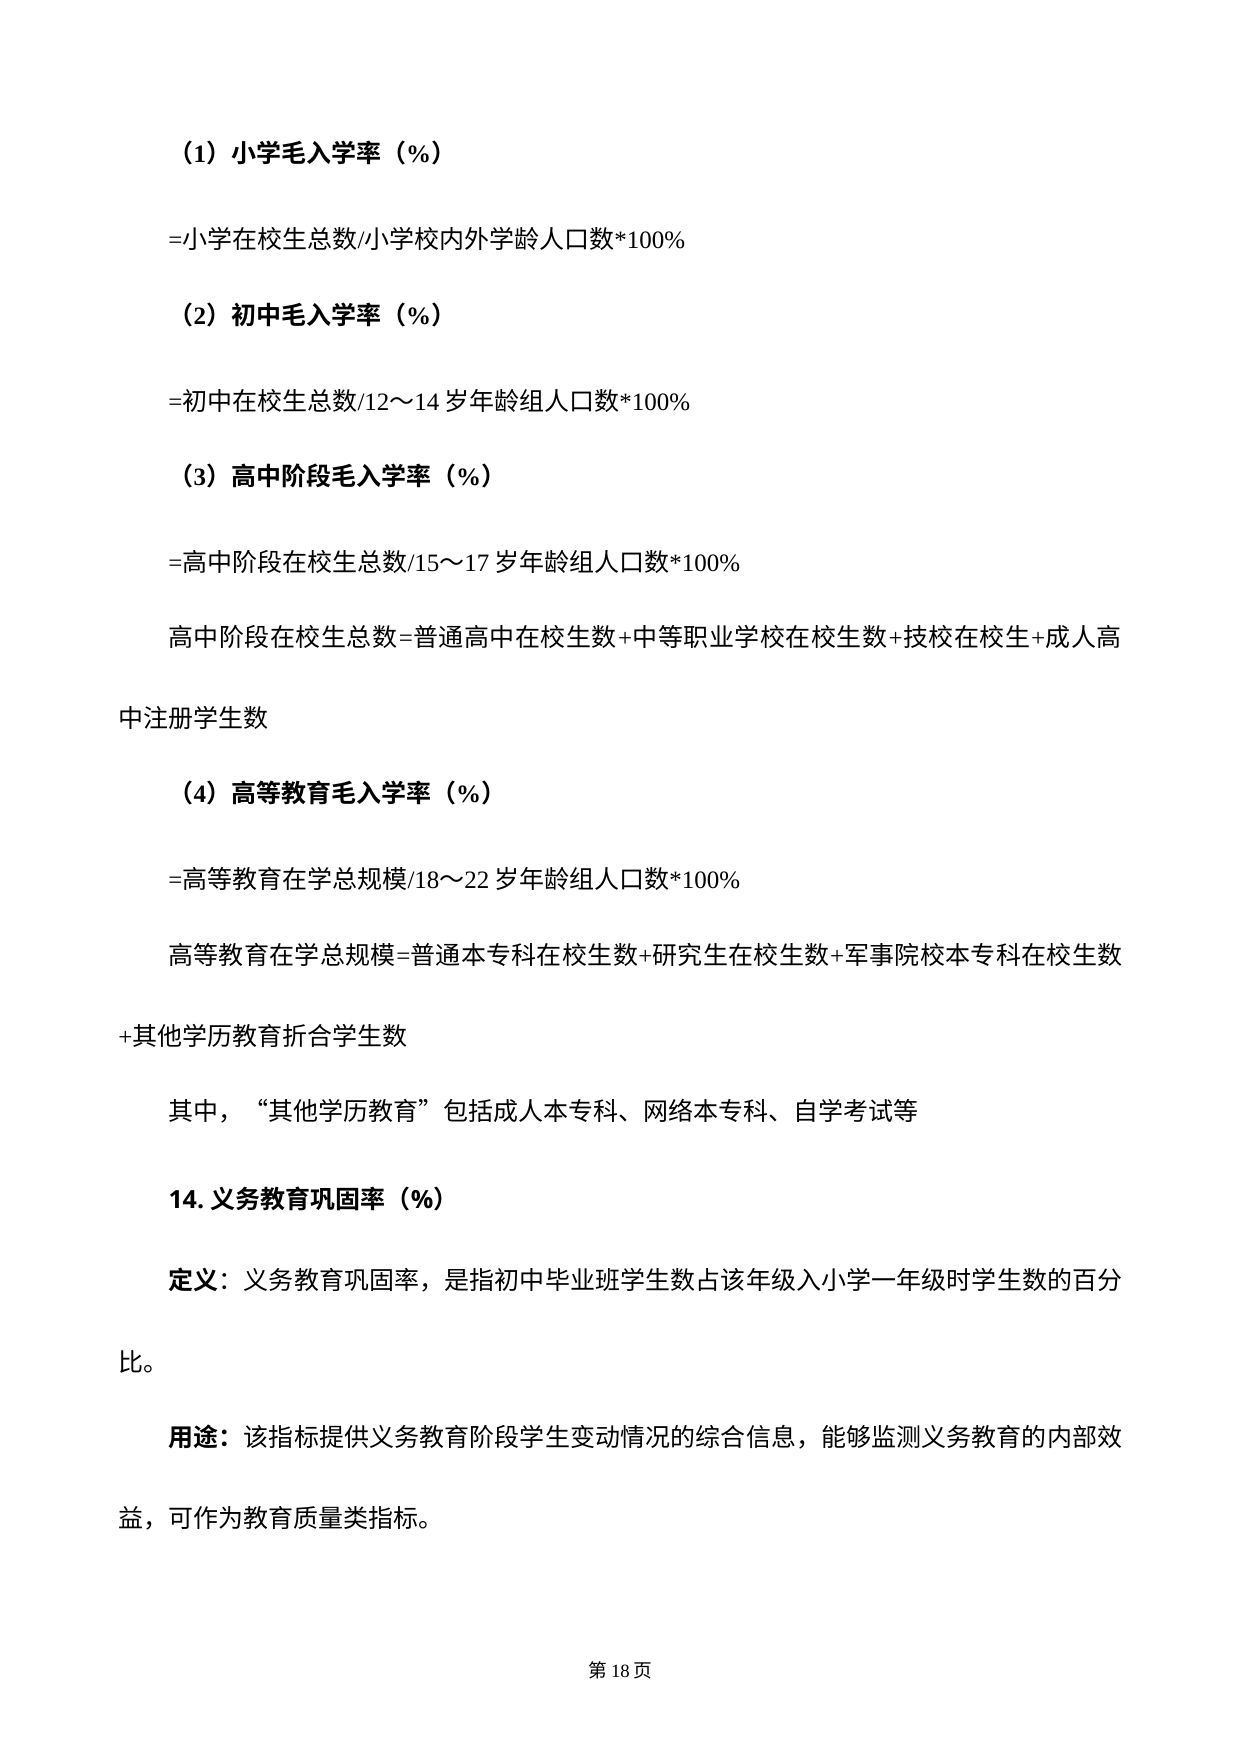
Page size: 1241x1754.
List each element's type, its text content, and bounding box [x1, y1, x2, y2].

subtitle （3）高中阶段毛入学率（%） [118, 440, 1122, 508]
text 其中，“其他学历教育”包括成人本专科、网络本专科、自学考试等 [118, 1076, 1122, 1144]
text =高等教育在学总规模/18～22岁年龄组人口数*100% [118, 844, 1122, 912]
text 高等教育在学总规模=普通本专科在校生数+研究生在校生数+军事院校本专科在校生数+其他学历教育折合学生数 [118, 919, 1122, 1069]
text 定义：义务教育巩固率，是指初中毕业班学生数占该年级入小学一年级时学生数的百分比。 [118, 1245, 1122, 1394]
subtitle （2）初中毛入学率（%） [118, 279, 1122, 347]
subtitle 14. 义务教育巩固率（%） [118, 1163, 1122, 1231]
text =高中阶段在校生总数/15～17岁年龄组人口数*100% [118, 526, 1122, 594]
text 用途：该指标提供义务教育阶段学生变动情况的综合信息，能够监测义务教育的内部效益，可作为教育质量类指标。 [118, 1401, 1122, 1551]
subtitle （1）小学毛入学率（%） [118, 118, 1122, 186]
text =初中在校生总数/12～14岁年龄组人口数*100% [118, 365, 1122, 433]
text =小学在校生总数/小学校内外学龄人口数*100% [118, 204, 1122, 272]
text 高中阶段在校生总数=普通高中在校生数+中等职业学校在校生数+技校在校生+成人高中注册学生数 [118, 602, 1122, 751]
subtitle （4）高等教育毛入学率（%） [118, 758, 1122, 826]
